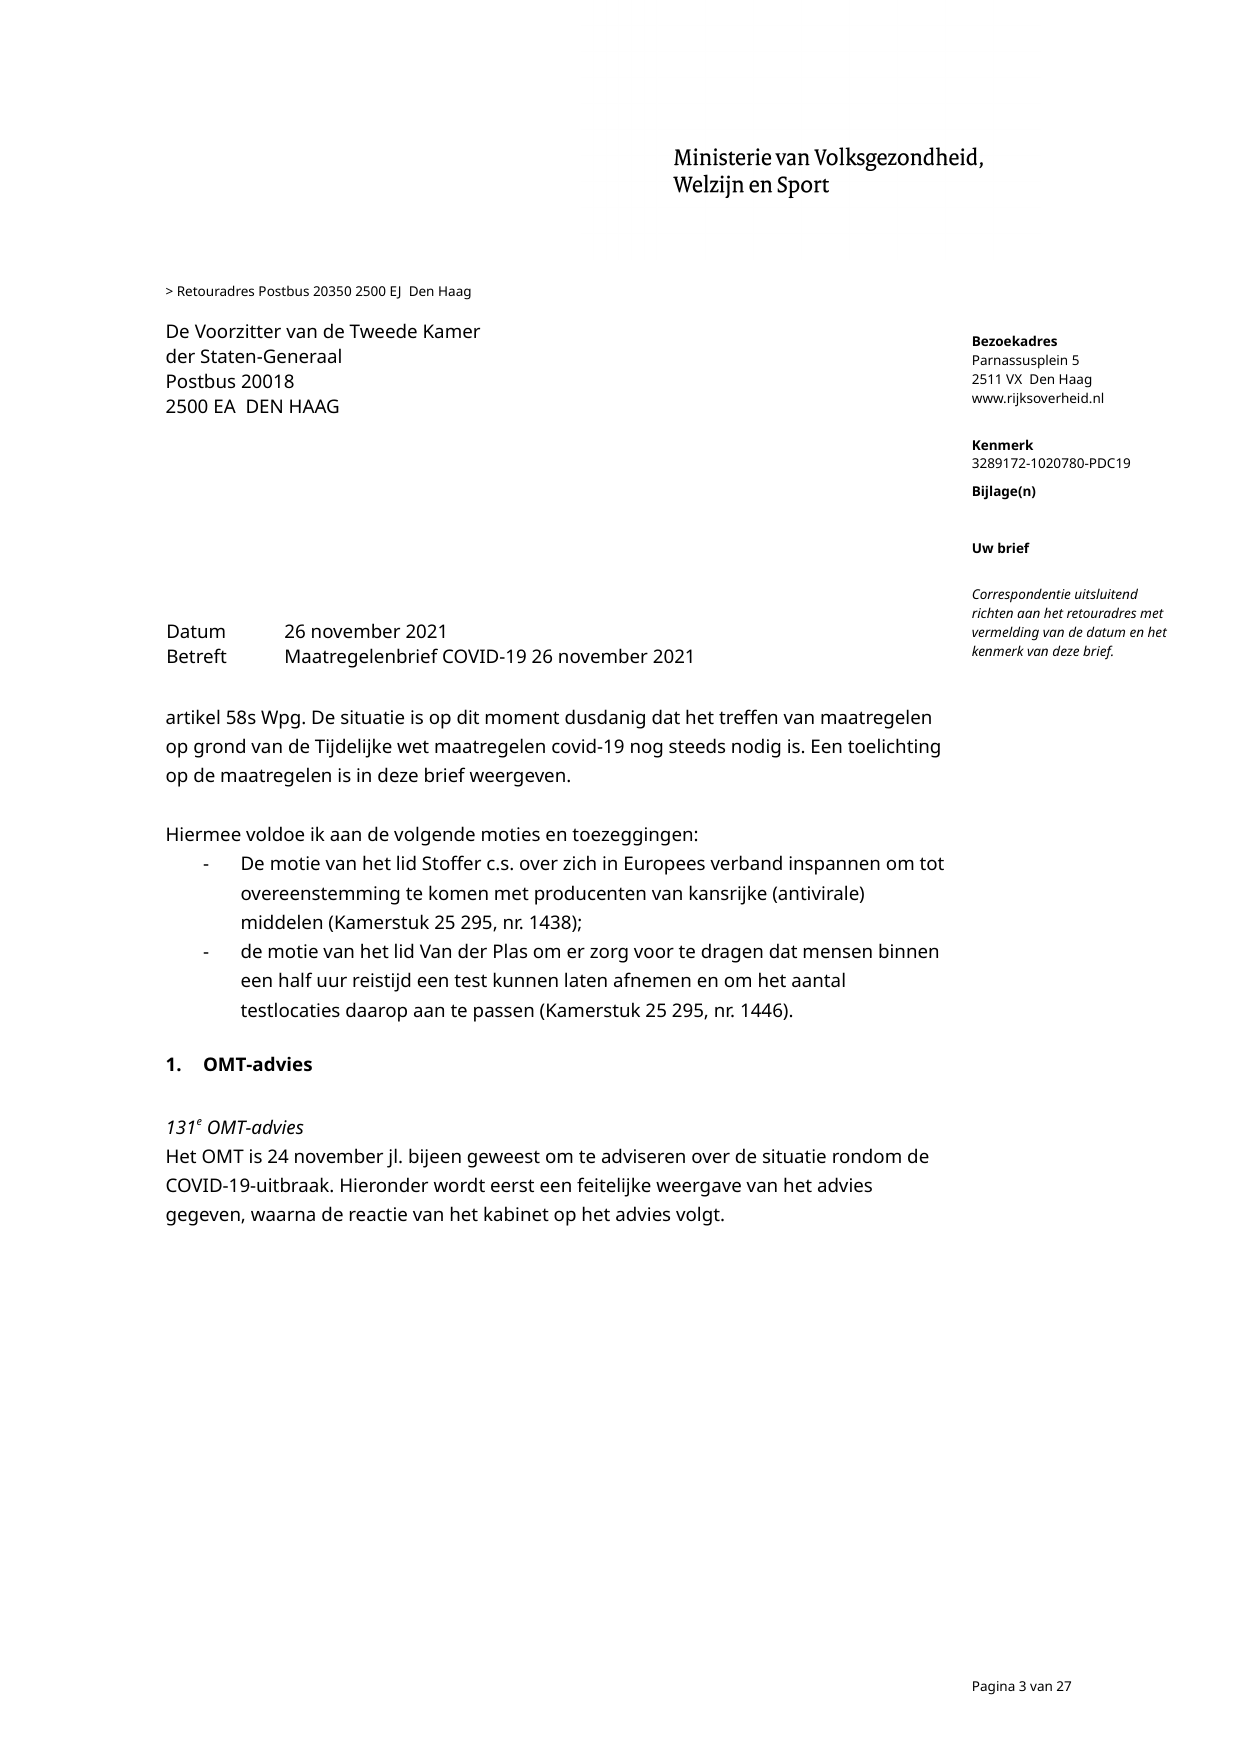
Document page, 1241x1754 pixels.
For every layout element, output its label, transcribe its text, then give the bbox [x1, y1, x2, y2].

text Met deze voortgangsrapportage voldoe ik aan de maandelijkse rapportageplicht van artikel 58s Wpg. De situatie is op dit moment dusdanig dat het treffen van maatregelen op grond van de Tijdelijke wet maatregelen covid-19 nog steeds nodig is. Een toelichting op de maatregelen is in deze brief weergeven. [165, 704, 951, 788]
text Het OMT is 24 november jl. bijeen geweest om te adviseren over de situatie rondom de COVID-19-uitbraak. Hieronder wordt eerst een feitelijke weergave van het advies gegeven, waarna de reactie van het kabinet op het advies volgt. [165, 1143, 951, 1227]
text Hiermee voldoe ik aan de volgende moties en toezeggingen: [165, 821, 951, 847]
text OMT-advies [165, 1051, 951, 1077]
list de motie van het lid Van der Plas om er zorg voor te dragen dat mensen binnen een half uur reistijd een test kunnen laten afnemen en om het aantal testlocaties daarop aan te passen (Kamerstuk 25 295, nr. 1446). [203, 938, 951, 1022]
picture [581, 0, 1042, 260]
list De motie van het lid Stoffer c.s. over zich in Europees verband inspannen om tot overeenstemming te komen met producenten van kansrijke (antivirale) middelen (Kamerstuk 25 295, nr. 1438); [203, 851, 951, 935]
text 131e OMT-advies [165, 1114, 951, 1139]
